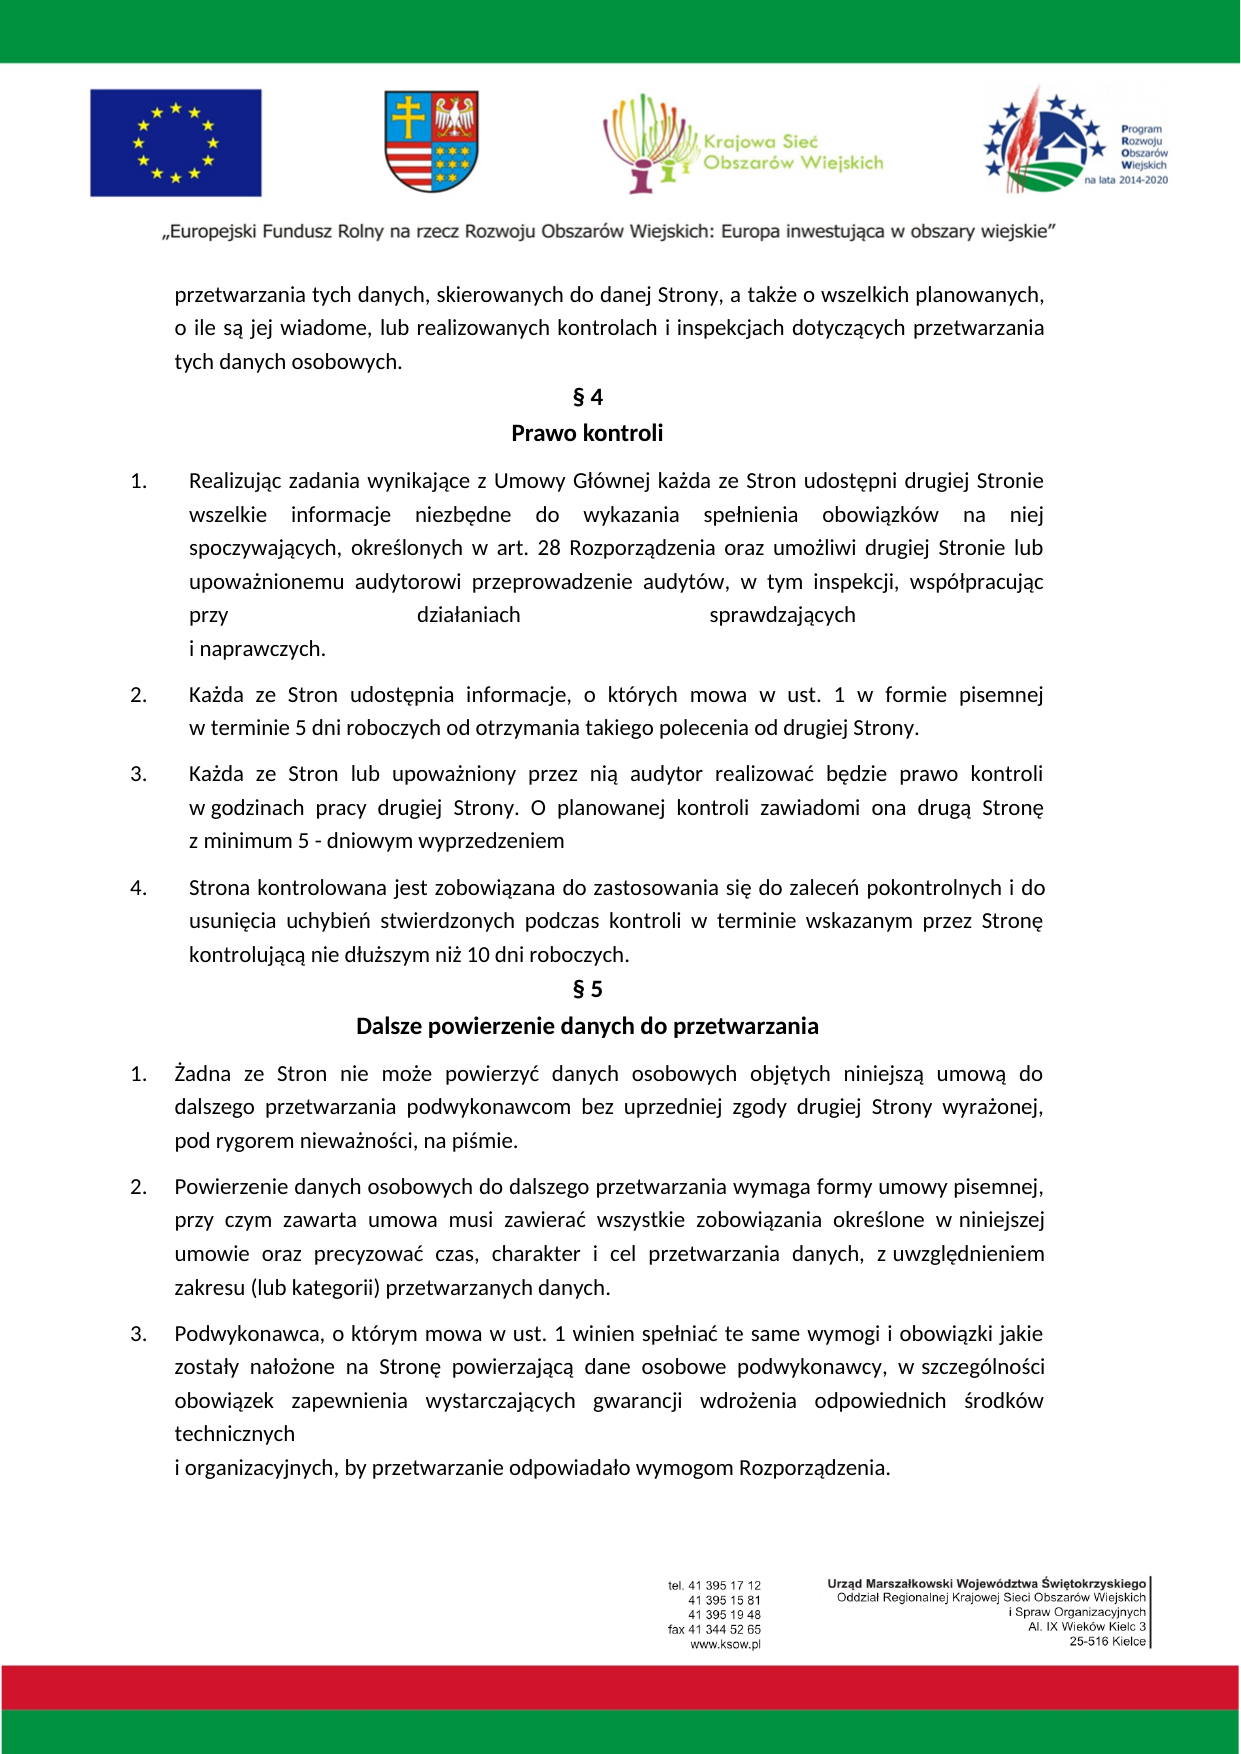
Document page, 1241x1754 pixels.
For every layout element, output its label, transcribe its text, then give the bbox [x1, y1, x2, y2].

list Strona kontrolowana jest zobowiązana do zastosowania się do zaleceń pokontrolnych i do usunięcia uchybień stwierdzonych podczas kontroli w terminie wskazanym przez Stronę kontrolującą nie dłuższym niż 10 dni roboczych. [130, 873, 1045, 968]
picture [1, 1564, 1239, 1754]
text § 4 [130, 381, 1045, 411]
list Każda ze Stron lub upoważniony przez nią audytor realizować będzie prawo kontroli w godzinach pracy drugiej Strony. O planowanej kontroli zawiadomi ona drugą Stronę z minimum 5 - dniowym wyprzedzeniem [130, 759, 1045, 855]
list Żadna ze Stron nie może powierzyć danych osobowych objętych niniejszą umową do dalszego przetwarzania podwykonawcom bez uprzedniej zgody drugiej Strony wyrażonej, pod rygorem nieważności, na piśmie. [130, 1059, 1045, 1154]
text Prawo kontroli [130, 417, 1045, 448]
picture [0, 0, 1241, 252]
list Realizując zadania wynikające z Umowy Głównej każda ze Stron udostępni drugiej Stronie wszelkie informacje niezbędne do wykazania spełnienia obowiązków na niej spoczywających, określonych w art. 28 Rozporządzenia oraz umożliwi drugiej Stronie lub upoważnionemu audytorowi przeprowadzenie audytów, w tym inspekcji, współpracując przy działaniach sprawdzających i naprawczych. [130, 466, 1045, 662]
list Powierzenie danych osobowych do dalszego przetwarzania wymaga formy umowy pisemnej, przy czym zawarta umowa musi zawierać wszystkie zobowiązania określone w niniejszej umowie oraz precyzować czas, charakter i cel przetwarzania danych, z uwzględnieniem zakresu (lub kategorii) przetwarzanych danych. [130, 1172, 1045, 1301]
text § 5 [130, 973, 1045, 1004]
list Podwykonawca, o którym mowa w ust. 1 winien spełniać te same wymogi i obowiązki jakie zostały nałożone na Stronę powierzającą dane osobowe podwykonawcy, w szczególności obowiązek zapewnienia wystarczających gwarancji wdrożenia odpowiednich środków technicznych i organizacyjnych, by przetwarzanie odpowiadało wymogom Rozporządzenia. [130, 1319, 1045, 1481]
text Dalsze powierzenie danych do przetwarzania [130, 1010, 1045, 1040]
list Każda ze Stron udostępnia informacje, o których mowa w ust. 1 w formie pisemnej w terminie 5 dni roboczych od otrzymania takiego polecenia od drugiej Strony. [130, 680, 1045, 742]
